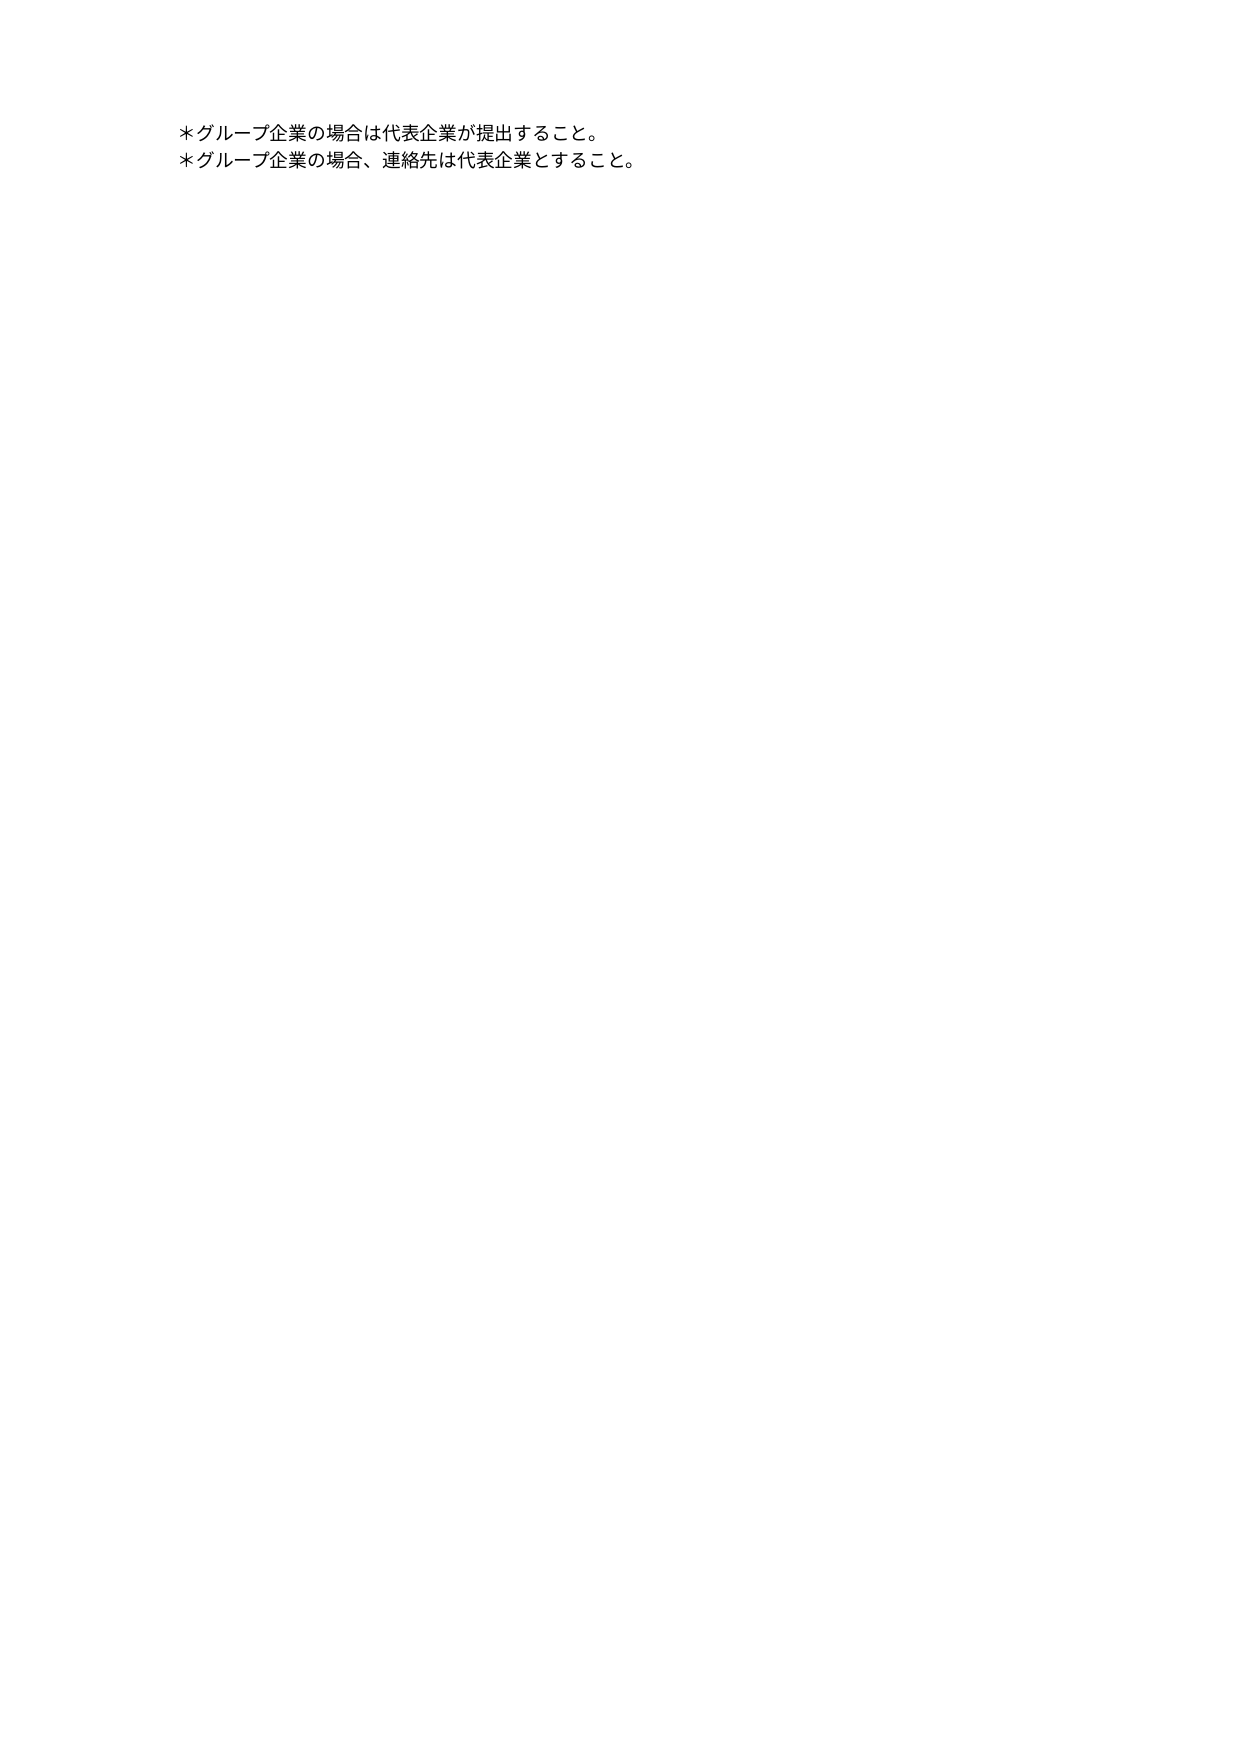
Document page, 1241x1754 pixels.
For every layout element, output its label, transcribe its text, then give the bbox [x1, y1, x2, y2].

text ＊グループ企業の場合は代表企業が提出すること。 [177, 118, 1063, 145]
text ＊グループ企業の場合、連絡先は代表企業とすること。 [177, 145, 1063, 172]
